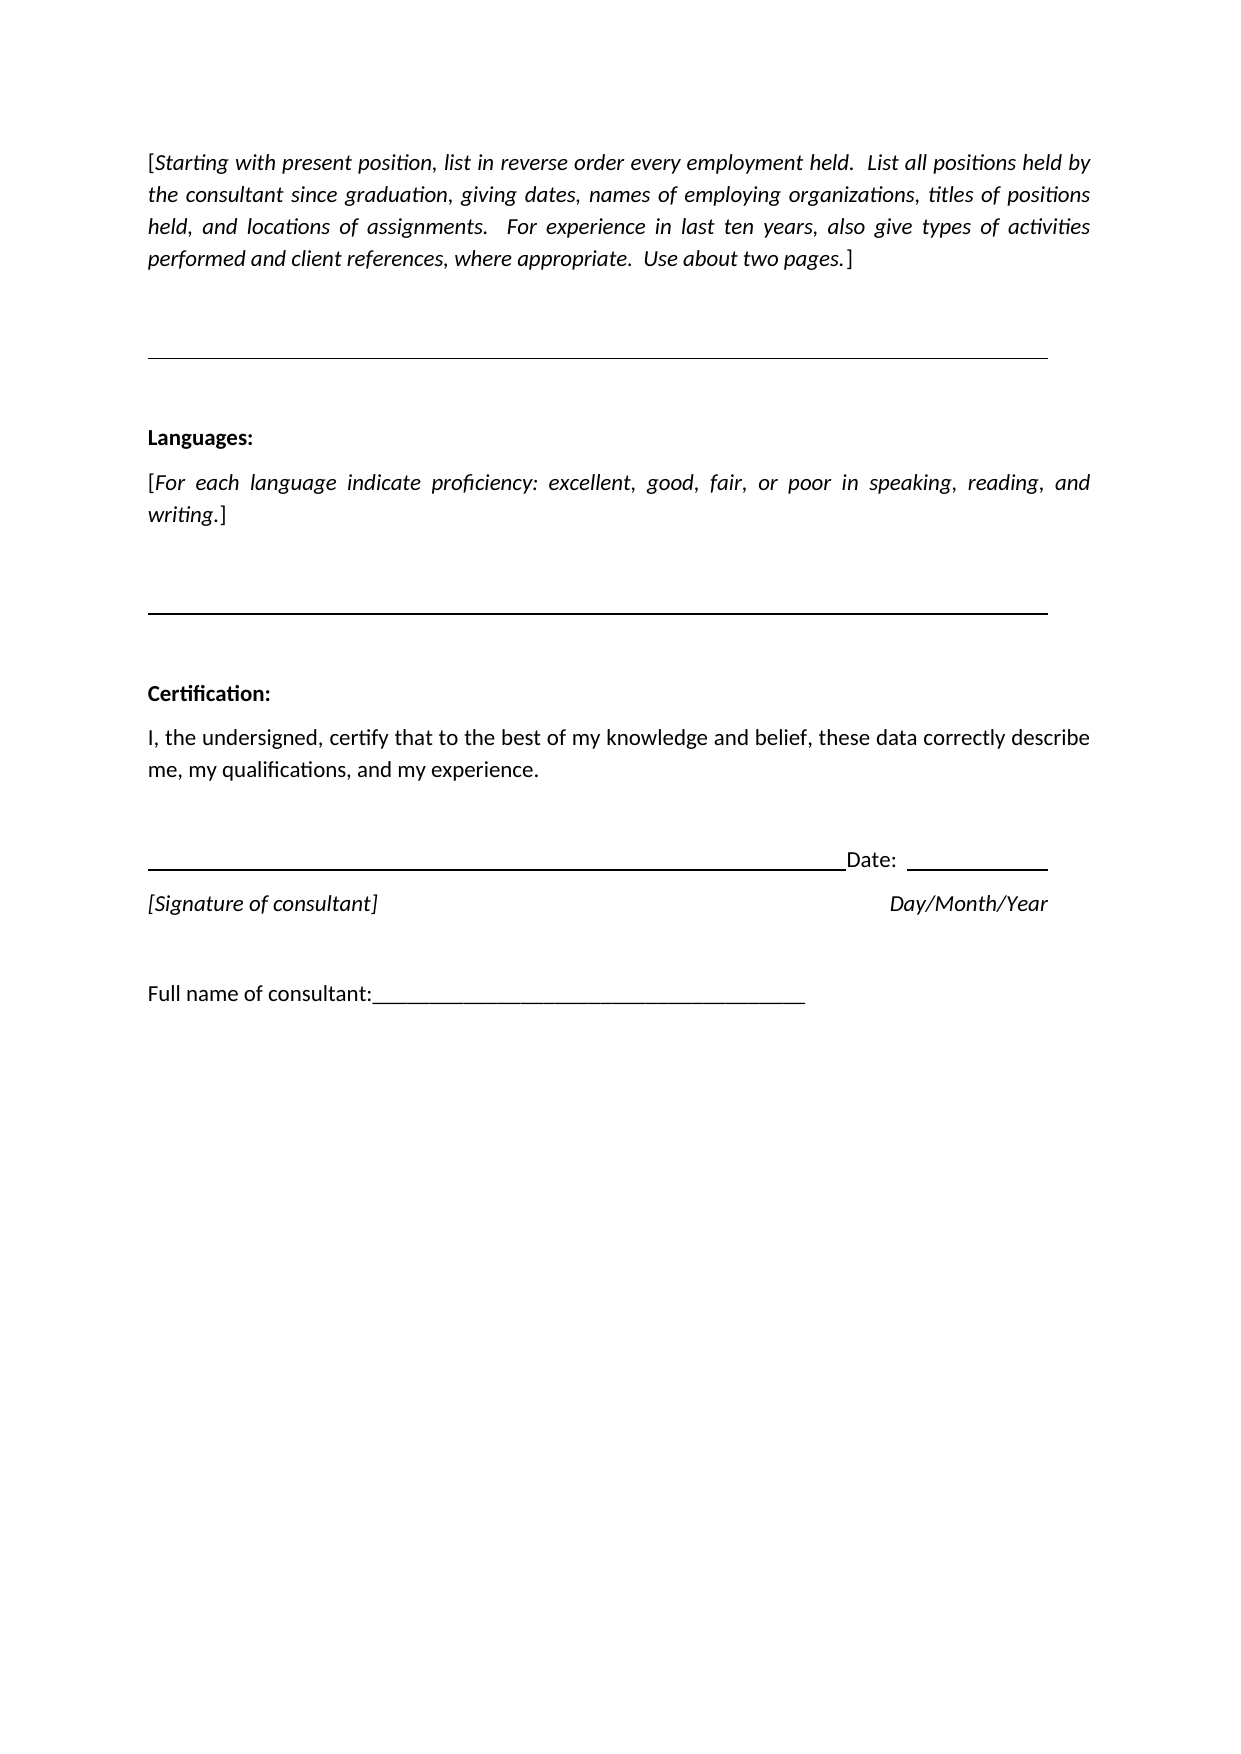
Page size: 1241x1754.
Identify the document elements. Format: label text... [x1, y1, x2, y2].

text Date: [148, 845, 1092, 873]
text I, the undersigned, certify that to the best of my knowledge and belief, these data correctly describe me, my qualifications, and my experience. [148, 723, 1092, 783]
text [Signature of consultant] Day/Month/Year [148, 889, 1092, 918]
text Full name of consultant:______________________________________ [148, 979, 1092, 1007]
text [For each language indicate proficiency: excellent, good, fair, or poor in speaking, reading, and writing.] [148, 468, 1092, 528]
text Languages: [148, 423, 1092, 451]
text [Starting with present position, list in reverse order every employment held. List all positions held by the consultant since graduation, giving dates, names of employing organizations, titles of positions held, and locations of assignments. For experience in last ten years, also give types of activities performed and client references, where appropriate. Use about two pages.] [148, 148, 1092, 272]
text Certification: [148, 679, 1092, 707]
